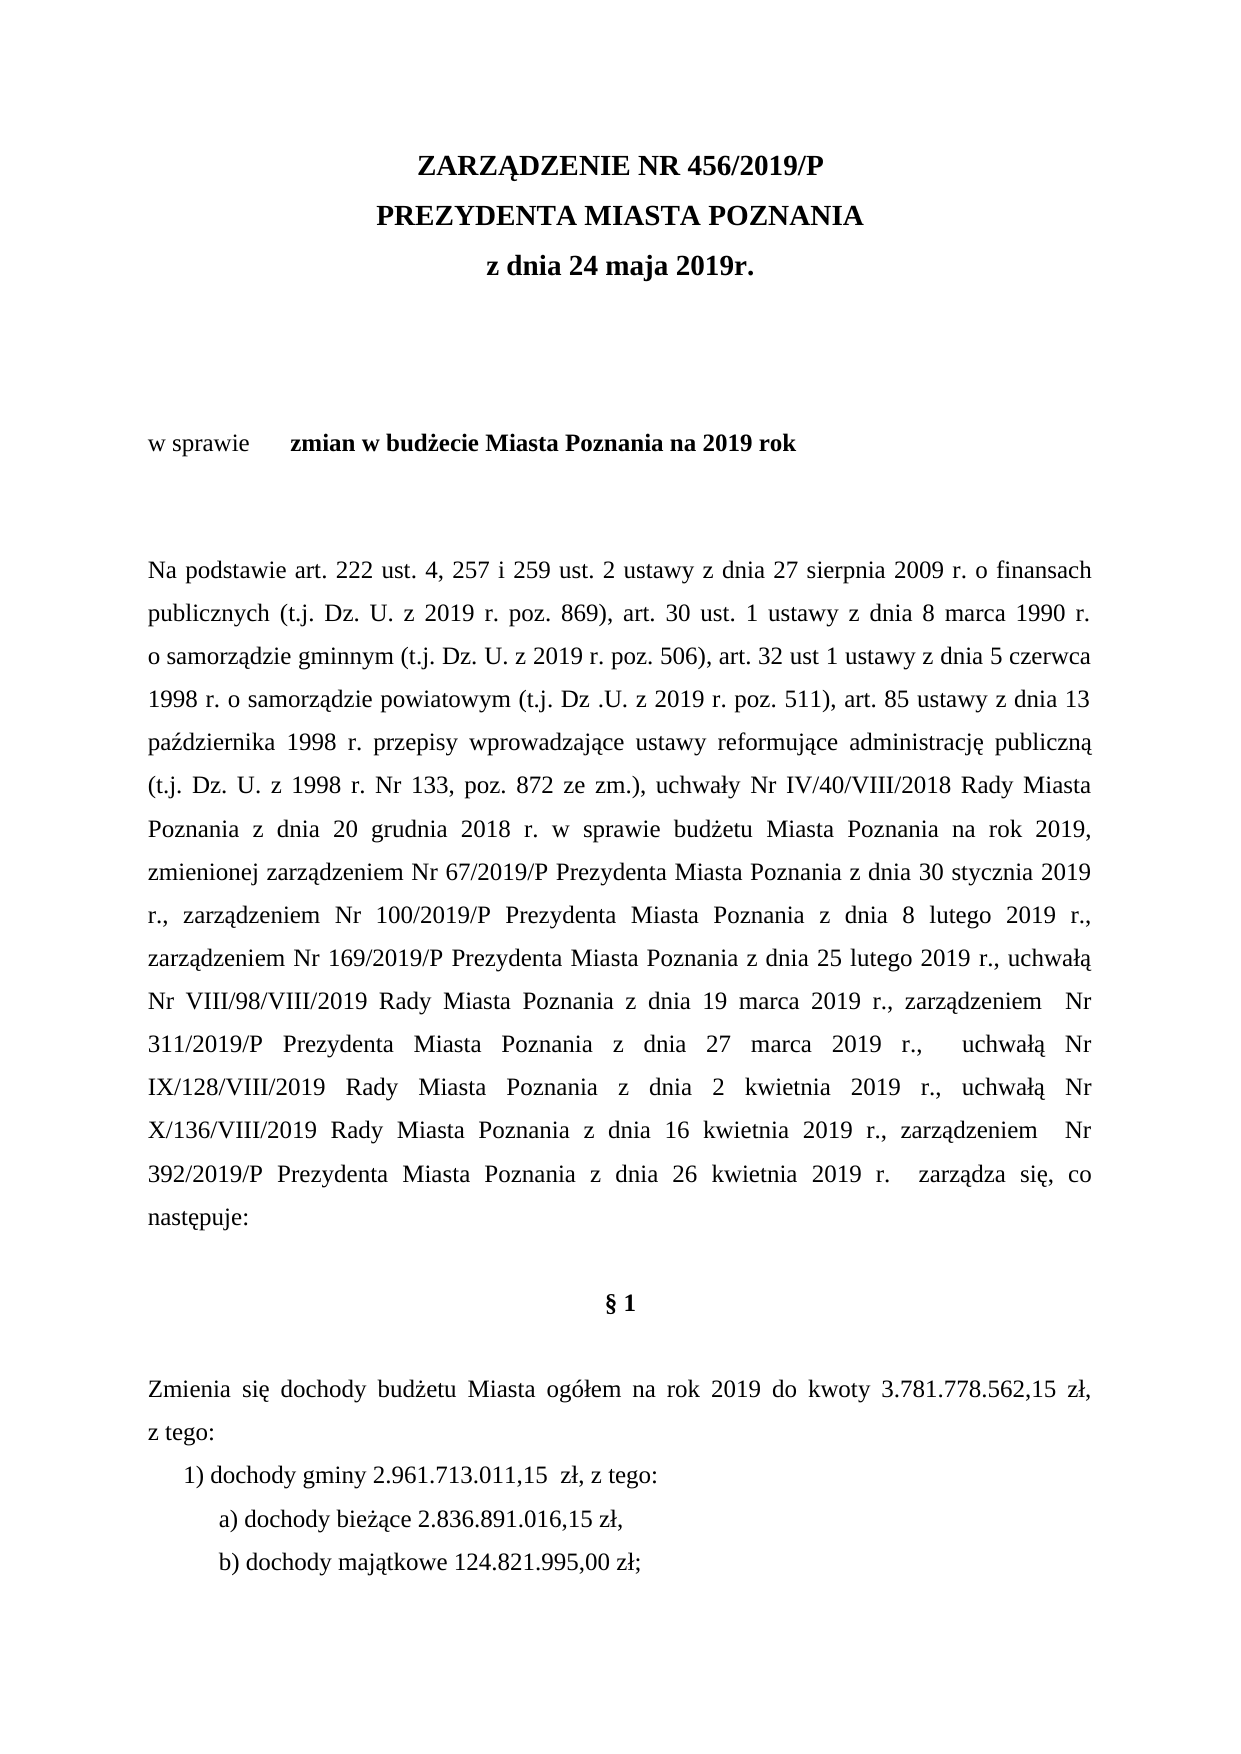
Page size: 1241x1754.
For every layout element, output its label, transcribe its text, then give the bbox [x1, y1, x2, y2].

text b) dochody majątkowe 124.821.995,00 zł; [218, 1547, 1093, 1576]
table_header zmian w budżecie Miasta Poznania na 2019 rok [279, 428, 1104, 469]
text Na podstawie art. 222 ust. 4, 257 i 259 ust. 2 ustawy z dnia 27 sierpnia 2009 r. o finansach publicznych (t.j. Dz. U. z 2019 r. poz. 869), art. 30 ust. 1 ustawy z dnia 8 marca 1990 r. o samorządzie gminnym (t.j. Dz. U. z 2019 r. poz. 506), art. 32 ust 1 ustawy z dnia 5 czerwca 1998 r. o samorządzie powiatowym (t.j. Dz .U. z 2019 r. poz. 511), art. 85 ustawy z dnia 13 października 1998 r. przepisy wprowadzające ustawy reformujące administrację publiczną (t.j. Dz. U. z 1998 r. Nr 133, poz. 872 ze zm.), uchwały Nr IV/40/VIII/2018 Rady Miasta Poznania z dnia 20 grudnia 2018 r. w sprawie budżetu Miasta Poznania na rok 2019, zmienionej zarządzeniem Nr 67/2019/P Prezydenta Miasta Poznania z dnia 30 stycznia 2019 r., zarządzeniem Nr 100/2019/P Prezydenta Miasta Poznania z dnia 8 lutego 2019 r., zarządzeniem Nr 169/2019/P Prezydenta Miasta Poznania z dnia 25 lutego 2019 r., uchwałą Nr VIII/98/VIII/2019 Rady Miasta Poznania z dnia 19 marca 2019 r., zarządzeniem Nr 311/2019/P Prezydenta Miasta Poznania z dnia 27 marca 2019 r., uchwałą Nr IX/128/VIII/2019 Rady Miasta Poznania z dnia 2 kwietnia 2019 r., uchwałą Nr X/136/VIII/2019 Rady Miasta Poznania z dnia 16 kwietnia 2019 r., zarządzeniem Nr 392/2019/P Prezydenta Miasta Poznania z dnia 26 kwietnia 2019 r. zarządza się, co następuje: [148, 555, 1093, 1231]
subtitle PREZYDENTA MIASTA POZNANIA [148, 198, 1093, 231]
table_header w sprawie [136, 428, 279, 469]
text z dnia 24 maja 2019r. [148, 248, 1093, 282]
text a) dochody bieżące 2.836.891.016,15 zł, [218, 1504, 1093, 1532]
text 1) dochody gminy 2.961.713.011,15 zł, z tego: [183, 1461, 1093, 1489]
text § 1 [148, 1288, 1093, 1317]
subtitle ZARZĄDZENIE NR [148, 148, 1093, 181]
text Zmienia się dochody budżetu Miasta ogółem na rok 2019 do kwoty 3.781.778.562,15 zł, z tego: [148, 1374, 1093, 1446]
